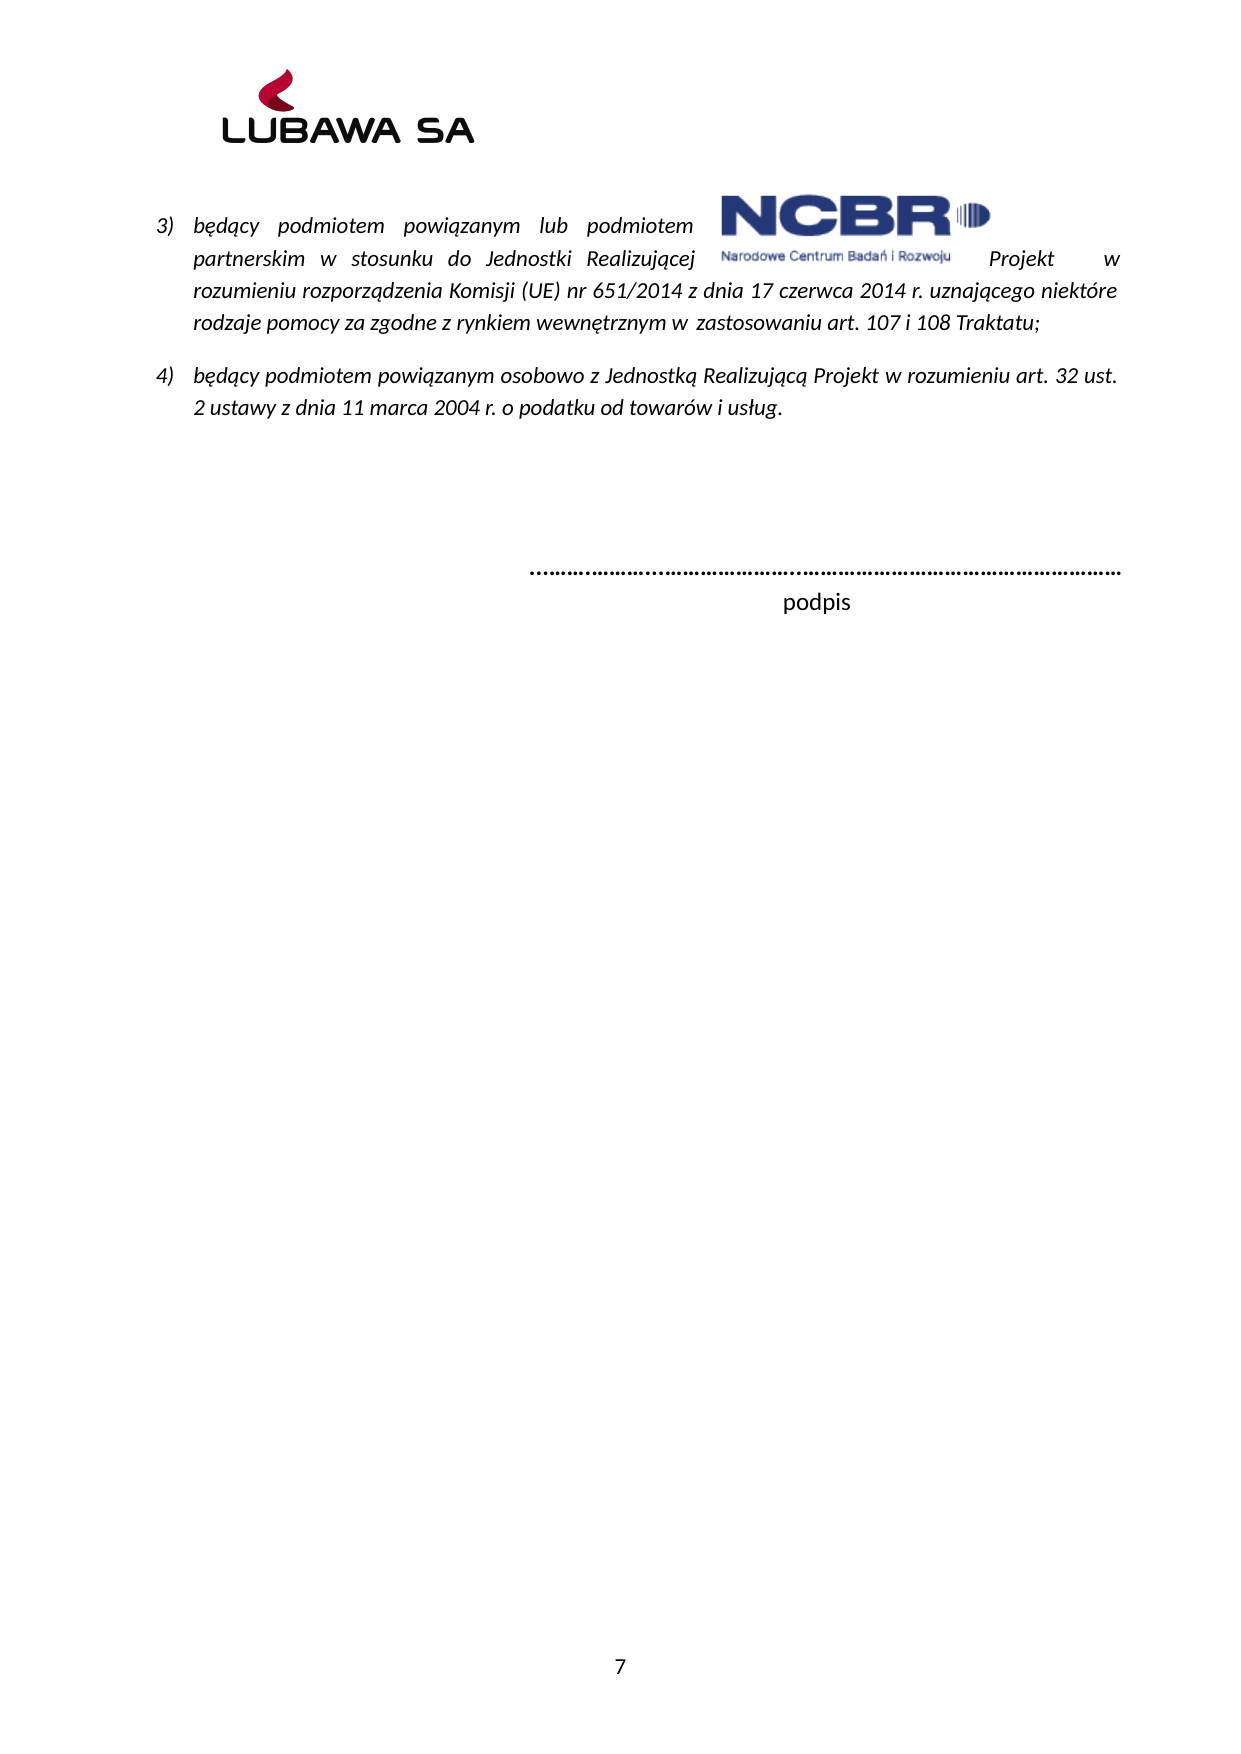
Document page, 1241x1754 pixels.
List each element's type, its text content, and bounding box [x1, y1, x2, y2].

picture [712, 186, 995, 268]
text ...…….………...…………………..……………………………………………… [118, 551, 1122, 582]
list będący podmiotem powiązanym lub podmiotem partnerskim w stosunku do Jednostki Realizującej Projekt w rozumieniu rozporządzenia Komisji (UE) nr 651/2014 z dnia 17 czerwca 2014 r. uznającego niektóre rodzaje pomocy za zgodne z rynkiem wewnętrznym w zastosowaniu art. 107 i 108 Traktatu; [156, 212, 1122, 336]
picture [216, 61, 481, 151]
list będący podmiotem powiązanym osobowo z Jednostką Realizującą Projekt w rozumieniu art. 32 ust. 2 ustawy z dnia 11 marca 2004 r. o podatku od towarów i usług. [156, 361, 1122, 421]
text podpis [783, 586, 1122, 617]
